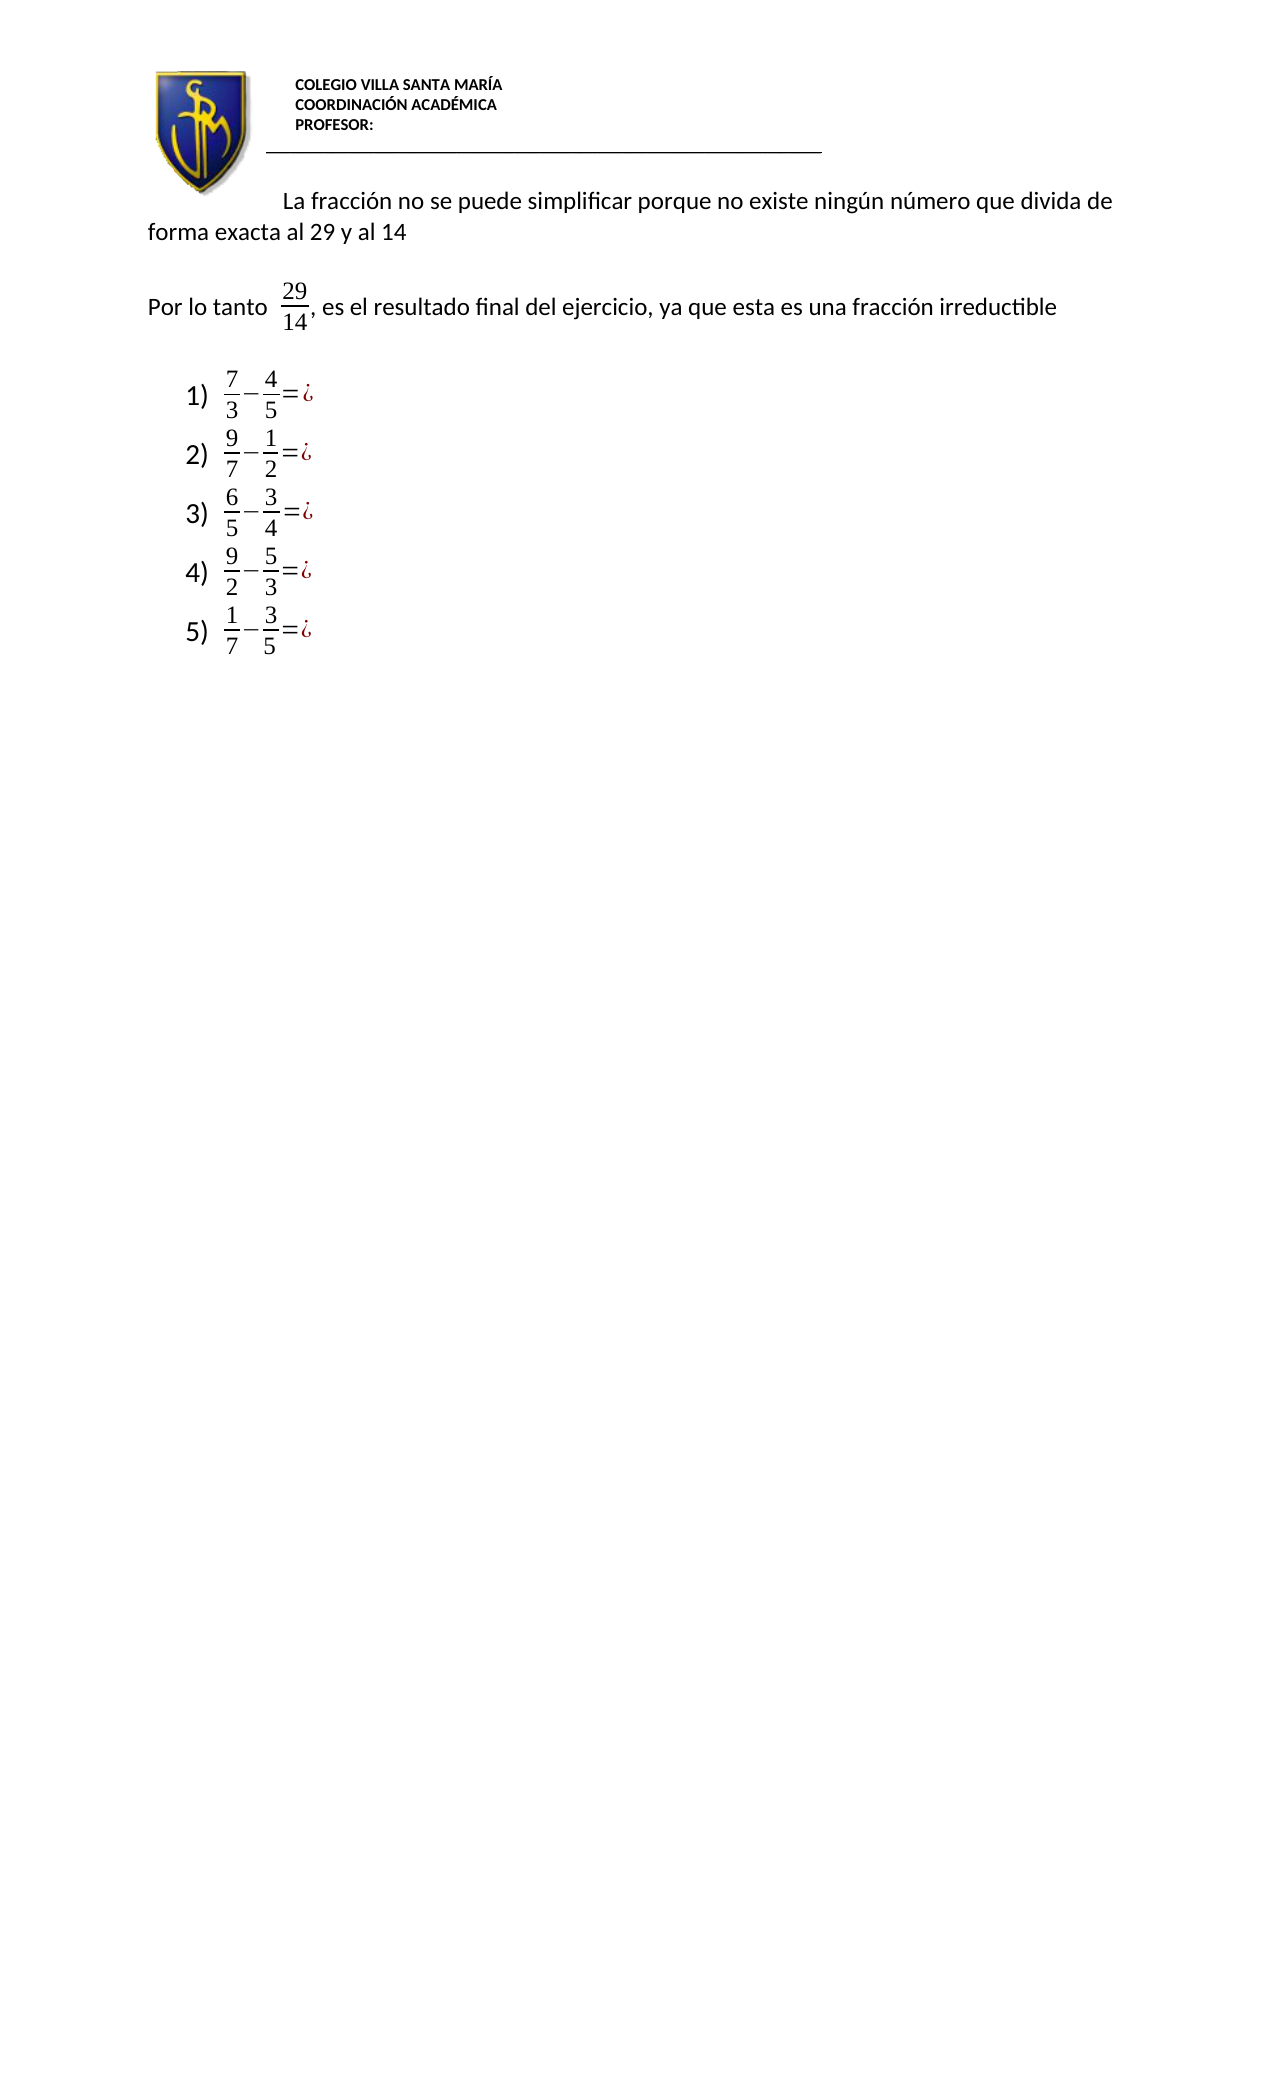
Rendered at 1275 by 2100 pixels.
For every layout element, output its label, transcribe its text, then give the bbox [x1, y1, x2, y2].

picture [140, 71, 256, 198]
text La fracción no se puede simplificar porque no existe ningún número que divida de forma exacta al 29 y al 14 [148, 186, 1127, 247]
text Por lo tanto , es el resultado final del ejercicio, ya que esta es una fracción irreductible [148, 277, 1127, 336]
